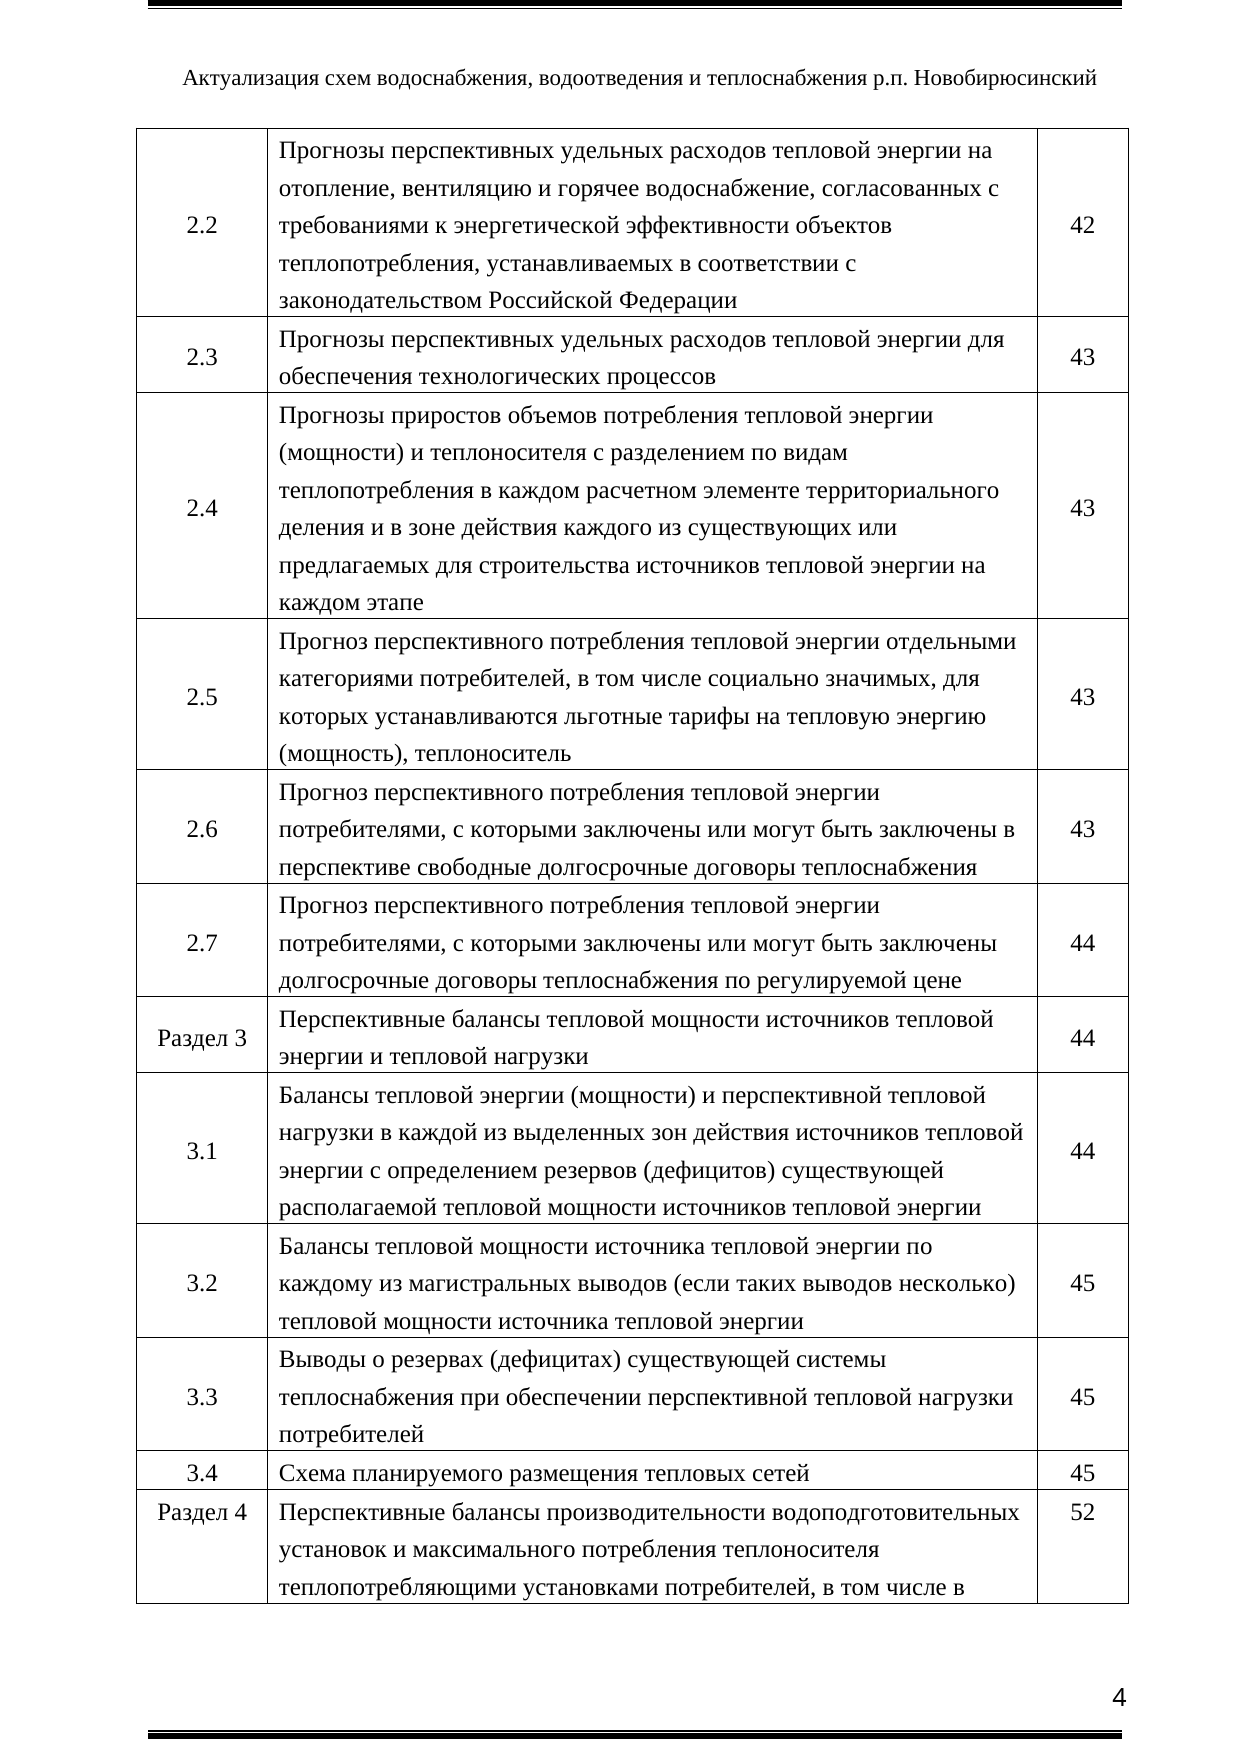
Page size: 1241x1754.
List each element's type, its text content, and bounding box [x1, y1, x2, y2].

table_cell 42 [1038, 129, 1128, 316]
table_cell 2.4 [137, 393, 267, 618]
table_cell 2.6 [137, 770, 267, 883]
table_cell 3.4 [137, 1451, 267, 1489]
table_cell Раздел 3 [137, 997, 267, 1072]
table_cell Прогноз перспективного потребления тепловой энергии отдельными категориями потребителей, в том числе социально значимых, для которых устанавливаются льготные тарифы на тепловую энергию (мощность), теплоноситель [268, 619, 1037, 769]
table_cell 3.3 [137, 1338, 267, 1450]
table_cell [268, 1490, 1037, 1602]
table_cell Раздел 4 [137, 1490, 267, 1602]
table_cell Выводы о резервах (дефицитах) существующей системы теплоснабжения при обеспечении перспективной тепловой нагрузки потребителей [268, 1338, 1037, 1450]
table_cell 52 [1038, 1490, 1128, 1602]
table_cell Прогноз перспективного потребления тепловой энергии потребителями, с которыми заключены или могут быть заключены в перспективе свободные долгосрочные договоры теплоснабжения [268, 770, 1037, 883]
table_cell 44 [1038, 1073, 1128, 1223]
table_cell 2.7 [137, 884, 267, 996]
table_cell Прогнозы приростов объемов потребления тепловой энергии (мощности) и теплоносителя с разделением по видам теплопотребления в каждом расчетном элементе территориального деления и в зоне действия каждого из существующих или предлагаемых для строительства источников тепловой энергии на каждом этапе [268, 393, 1037, 618]
table_cell 2.3 [137, 317, 267, 392]
table_cell 43 [1038, 393, 1128, 618]
table_cell Перспективные балансы тепловой мощности источников тепловой энергии и тепловой нагрузки [268, 997, 1037, 1072]
table_cell 45 [1038, 1451, 1128, 1489]
table_cell 45 [1038, 1224, 1128, 1337]
table_cell 43 [1038, 619, 1128, 769]
table_cell 44 [1038, 884, 1128, 996]
table_cell 3.2 [137, 1224, 267, 1337]
table_cell 2.2 [137, 129, 267, 316]
table_cell 44 [1038, 997, 1128, 1072]
table_cell 3.1 [137, 1073, 267, 1223]
table_cell Балансы тепловой энергии (мощности) и перспективной тепловой нагрузки в каждой из выделенных зон действия источников тепловой энергии с определением резервов (дефицитов) существующей располагаемой тепловой мощности источников тепловой энергии [268, 1073, 1037, 1223]
table_cell 43 [1038, 770, 1128, 883]
table_cell Прогноз перспективного потребления тепловой энергии потребителями, с которыми заключены или могут быть заключены долгосрочные договоры теплоснабжения по регулируемой цене [268, 884, 1037, 996]
table_cell 2.5 [137, 619, 267, 769]
table_cell 43 [1038, 317, 1128, 392]
table_cell Балансы тепловой мощности источника тепловой энергии по каждому из магистральных выводов (если таких выводов несколько) тепловой мощности источника тепловой энергии [268, 1224, 1037, 1337]
table_cell Прогнозы перспективных удельных расходов тепловой энергии для обеспечения технологических процессов [268, 317, 1037, 392]
table_cell Схема планируемого размещения тепловых сетей [268, 1451, 1037, 1489]
table_cell Прогнозы перспективных удельных расходов тепловой энергии на отопление, вентиляцию и горячее водоснабжение, согласованных с требованиями к энергетической эффективности объектов теплопотребления, устанавливаемых в соответствии с законодательством Российской Федерации [268, 129, 1037, 316]
table_cell 45 [1038, 1338, 1128, 1450]
